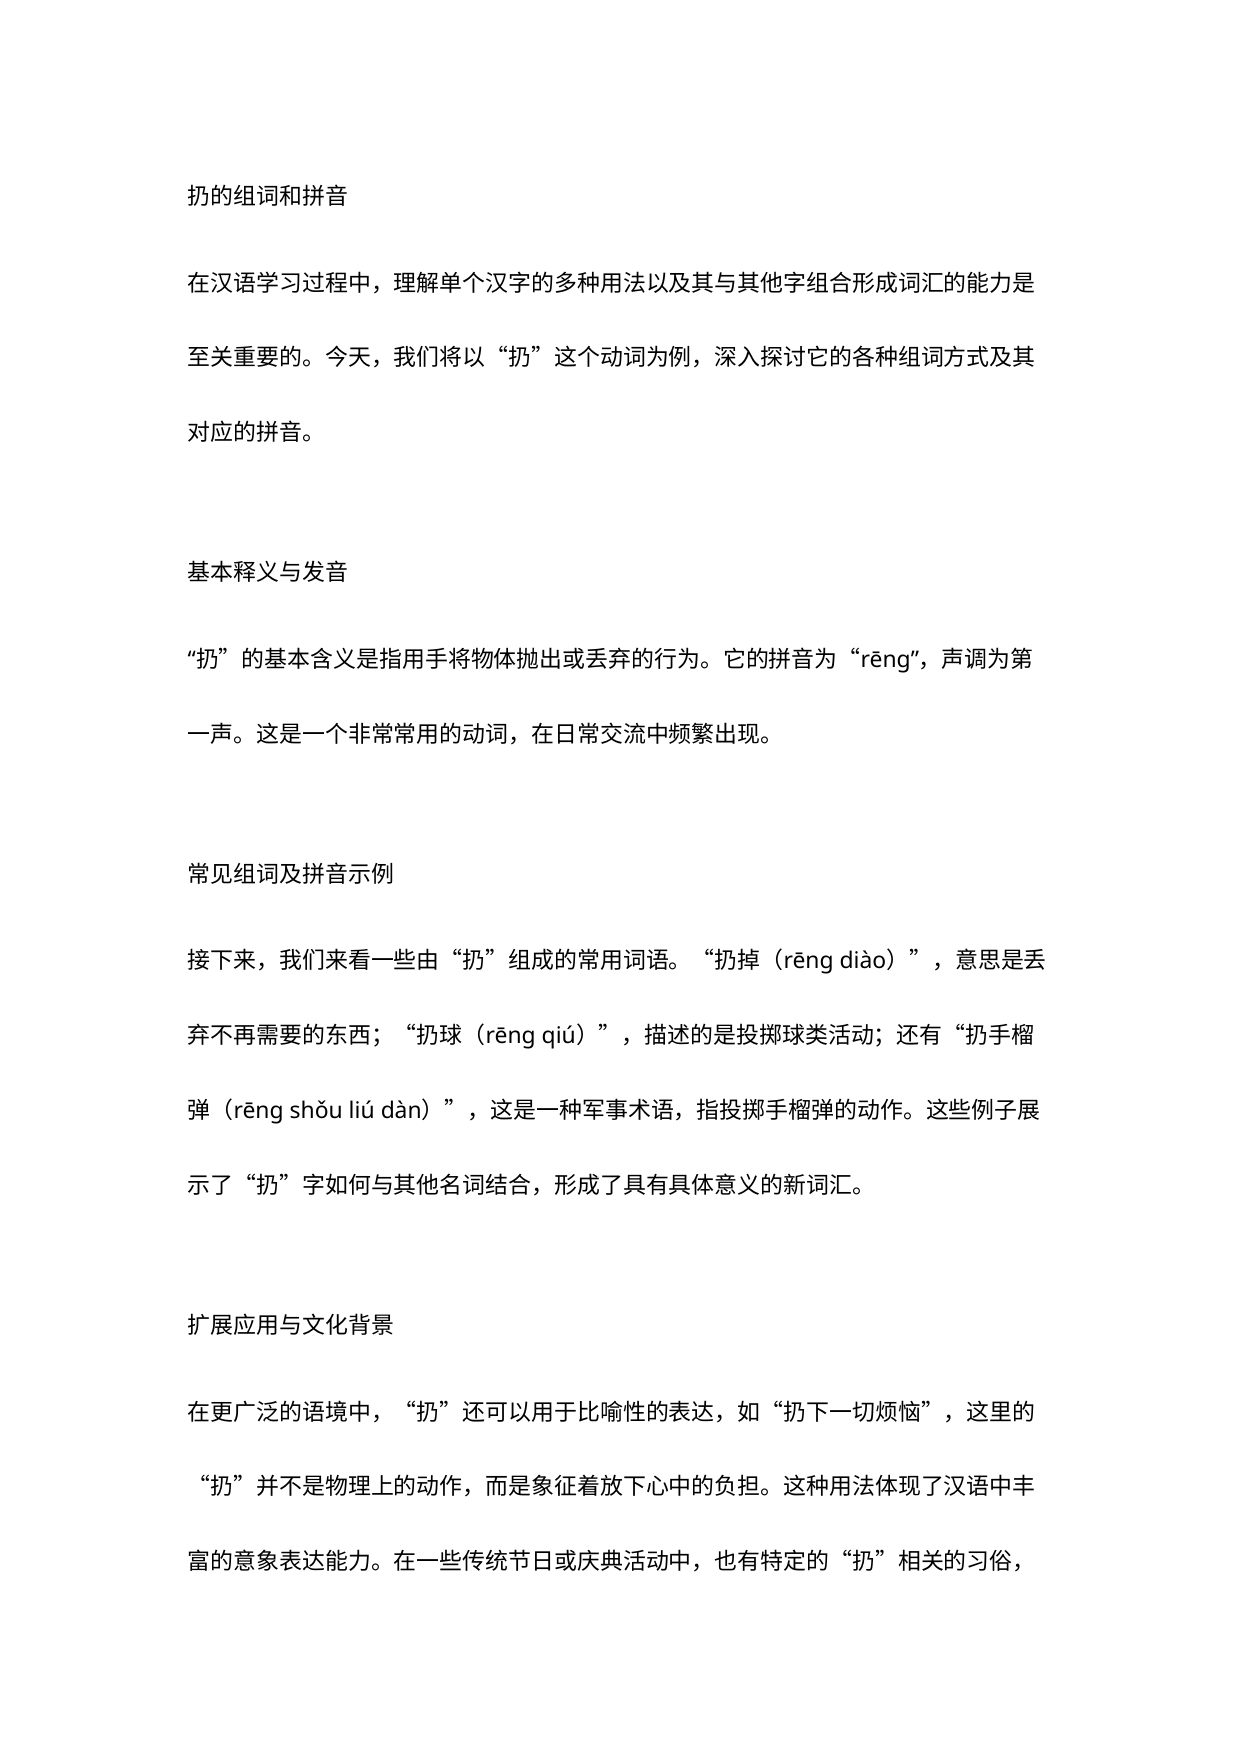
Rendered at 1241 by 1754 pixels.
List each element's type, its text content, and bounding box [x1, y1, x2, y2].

text “扔”的基本含义是指用手将物体抛出或丢弃的行为。它的拼音为“rēng”，声调为第一声。这是一个非常常用的动词，在日常交流中频繁出现。 [187, 625, 1053, 764]
text 接下来，我们来看一些由“扔”组成的常用词语。“扔掉（rēng diào）”，意思是丢弃不再需要的东西；“扔球（rēng qiú）”，描述的是投掷球类活动；还有“扔手榴弹（rēng shǒu liú dàn）”，这是一种军事术语，指投掷手榴弹的动作。这些例子展示了“扔”字如何与其他名词结合，形成了具有具体意义的新词汇。 [187, 927, 1053, 1216]
text 扩展应用与文化背景 [187, 1291, 1053, 1356]
text 扔的组词和拼音 [187, 162, 1053, 227]
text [187, 1378, 1053, 1592]
text 常见组词及拼音示例 [187, 840, 1053, 905]
text 基本释义与发音 [187, 538, 1053, 603]
text 在汉语学习过程中，理解单个汉字的多种用法以及其与其他字组合形成词汇的能力是至关重要的。今天，我们将以“扔”这个动词为例，深入探讨它的各种组词方式及其对应的拼音。 [187, 248, 1053, 463]
